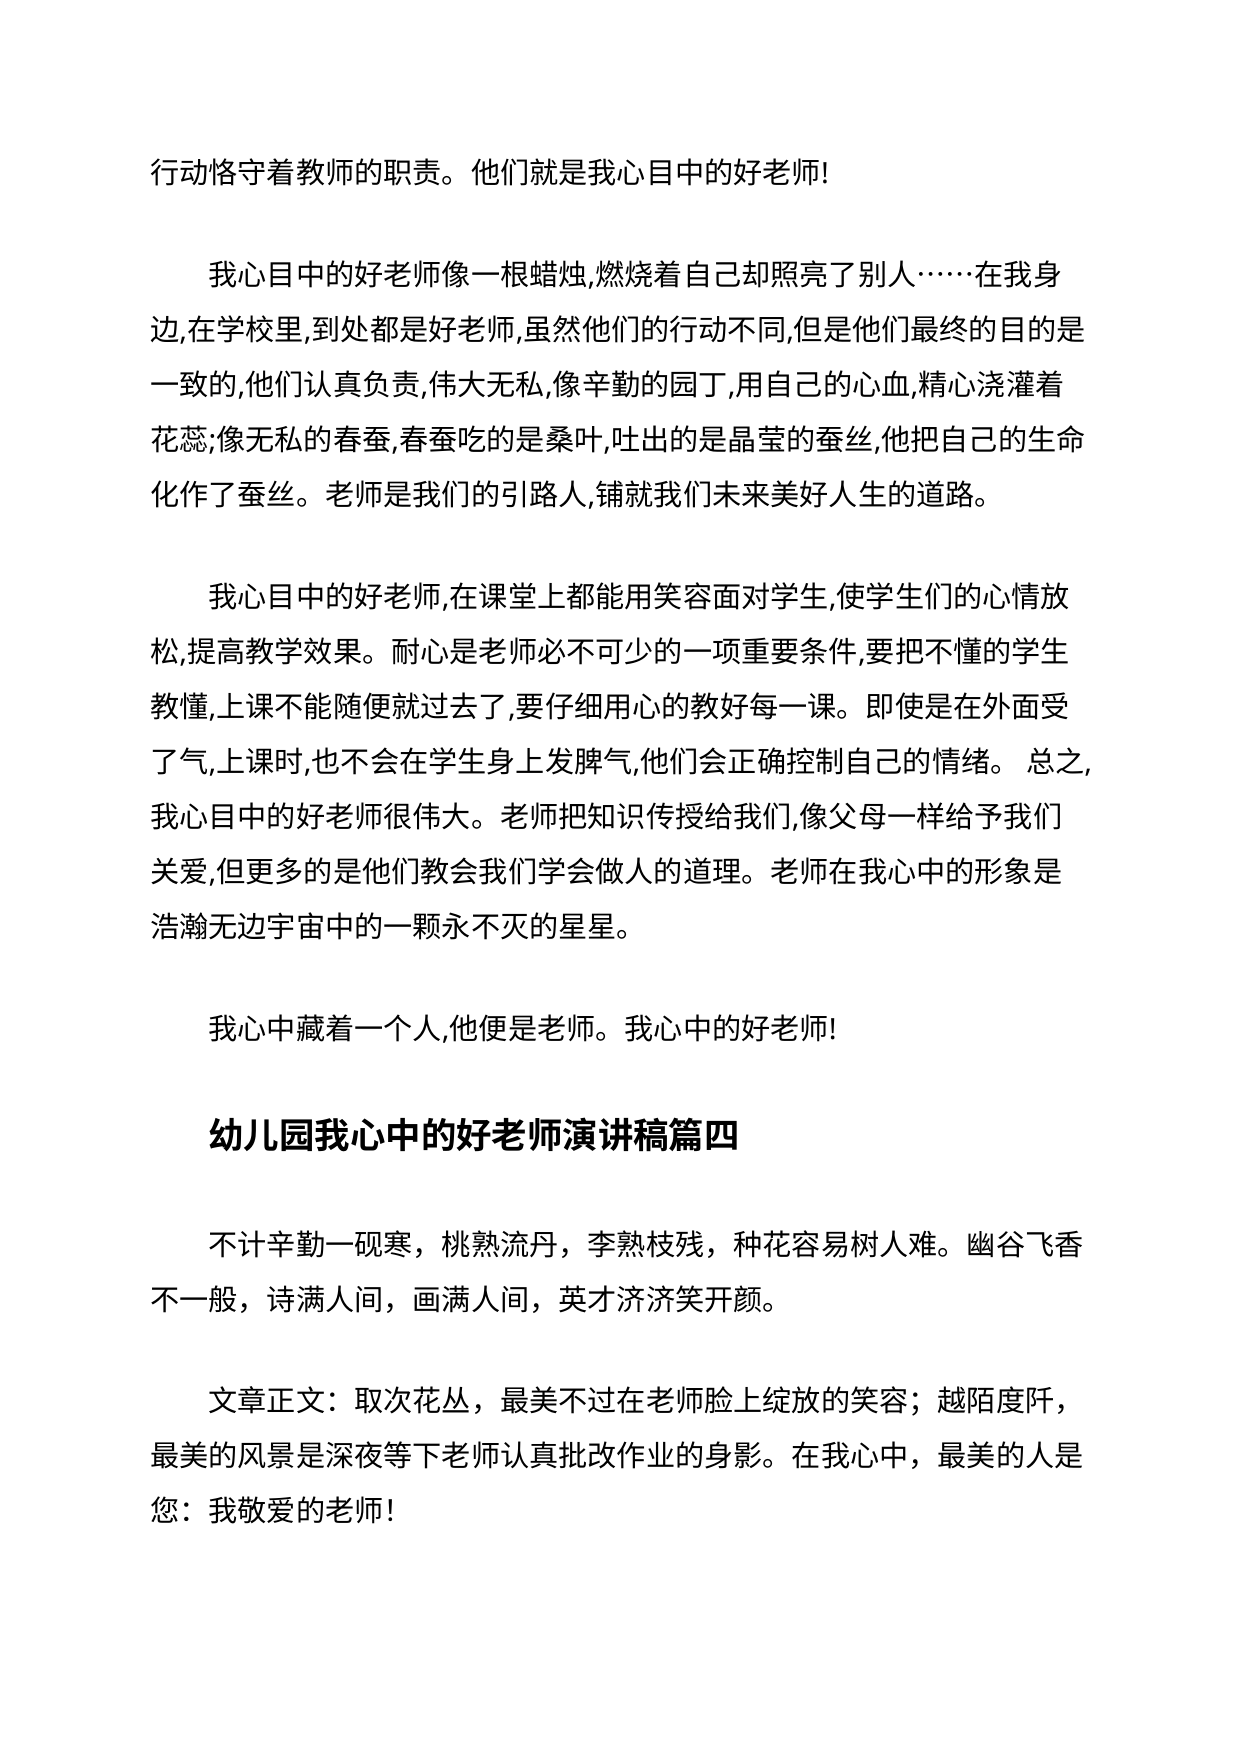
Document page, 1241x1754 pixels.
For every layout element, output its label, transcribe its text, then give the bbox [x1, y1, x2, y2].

text 我心中藏着一个人,他便是老师。我心中的好老师! [150, 1006, 1090, 1048]
text 我心目中的好老师,在课堂上都能用笑容面对学生,使学生们的心情放松,提高教学效果。耐心是老师必不可少的一项重要条件,要把不懂的学生教懂,上课不能随便就过去了,要仔细用心的教好每一课。即使是在外面受了气,上课时,也不会在学生身上发脾气,他们会正确控制自己的情绪。 总之,我心目中的好老师很伟大。老师把知识传授给我们,像父母一样给予我们关爱,但更多的是他们教会我们学会做人的道理。老师在我心中的形象是浩瀚无边宇宙中的一颗永不灭的星星。 [150, 574, 1090, 946]
text 我心目中的好老师像一根蜡烛,燃烧着自己却照亮了别人……在我身边,在学校里,到处都是好老师,虽然他们的行动不同,但是他们最终的目的是一致的,他们认真负责,伟大无私,像辛勤的园丁,用自己的心血,精心浇灌着花蕊;像无私的春蚕,春蚕吃的是桑叶,吐出的是晶莹的蚕丝,他把自己的生命化作了蚕丝。老师是我们的引路人,铺就我们未来美好人生的道路。 [150, 252, 1090, 514]
text 不计辛勤一砚寒，桃熟流丹，李熟枝残，种花容易树人难。幽谷飞香不一般，诗满人间，画满人间，英才济济笑开颜。 [150, 1221, 1090, 1318]
text 幼儿园我心中的好老师演讲稿篇四 [150, 1108, 1090, 1159]
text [150, 150, 1090, 192]
text 文章正文：取次花丛，最美不过在老师脸上绽放的笑容；越陌度阡，最美的风景是深夜等下老师认真批改作业的身影。在我心中，最美的人是您：我敬爱的老师！ [150, 1378, 1090, 1530]
